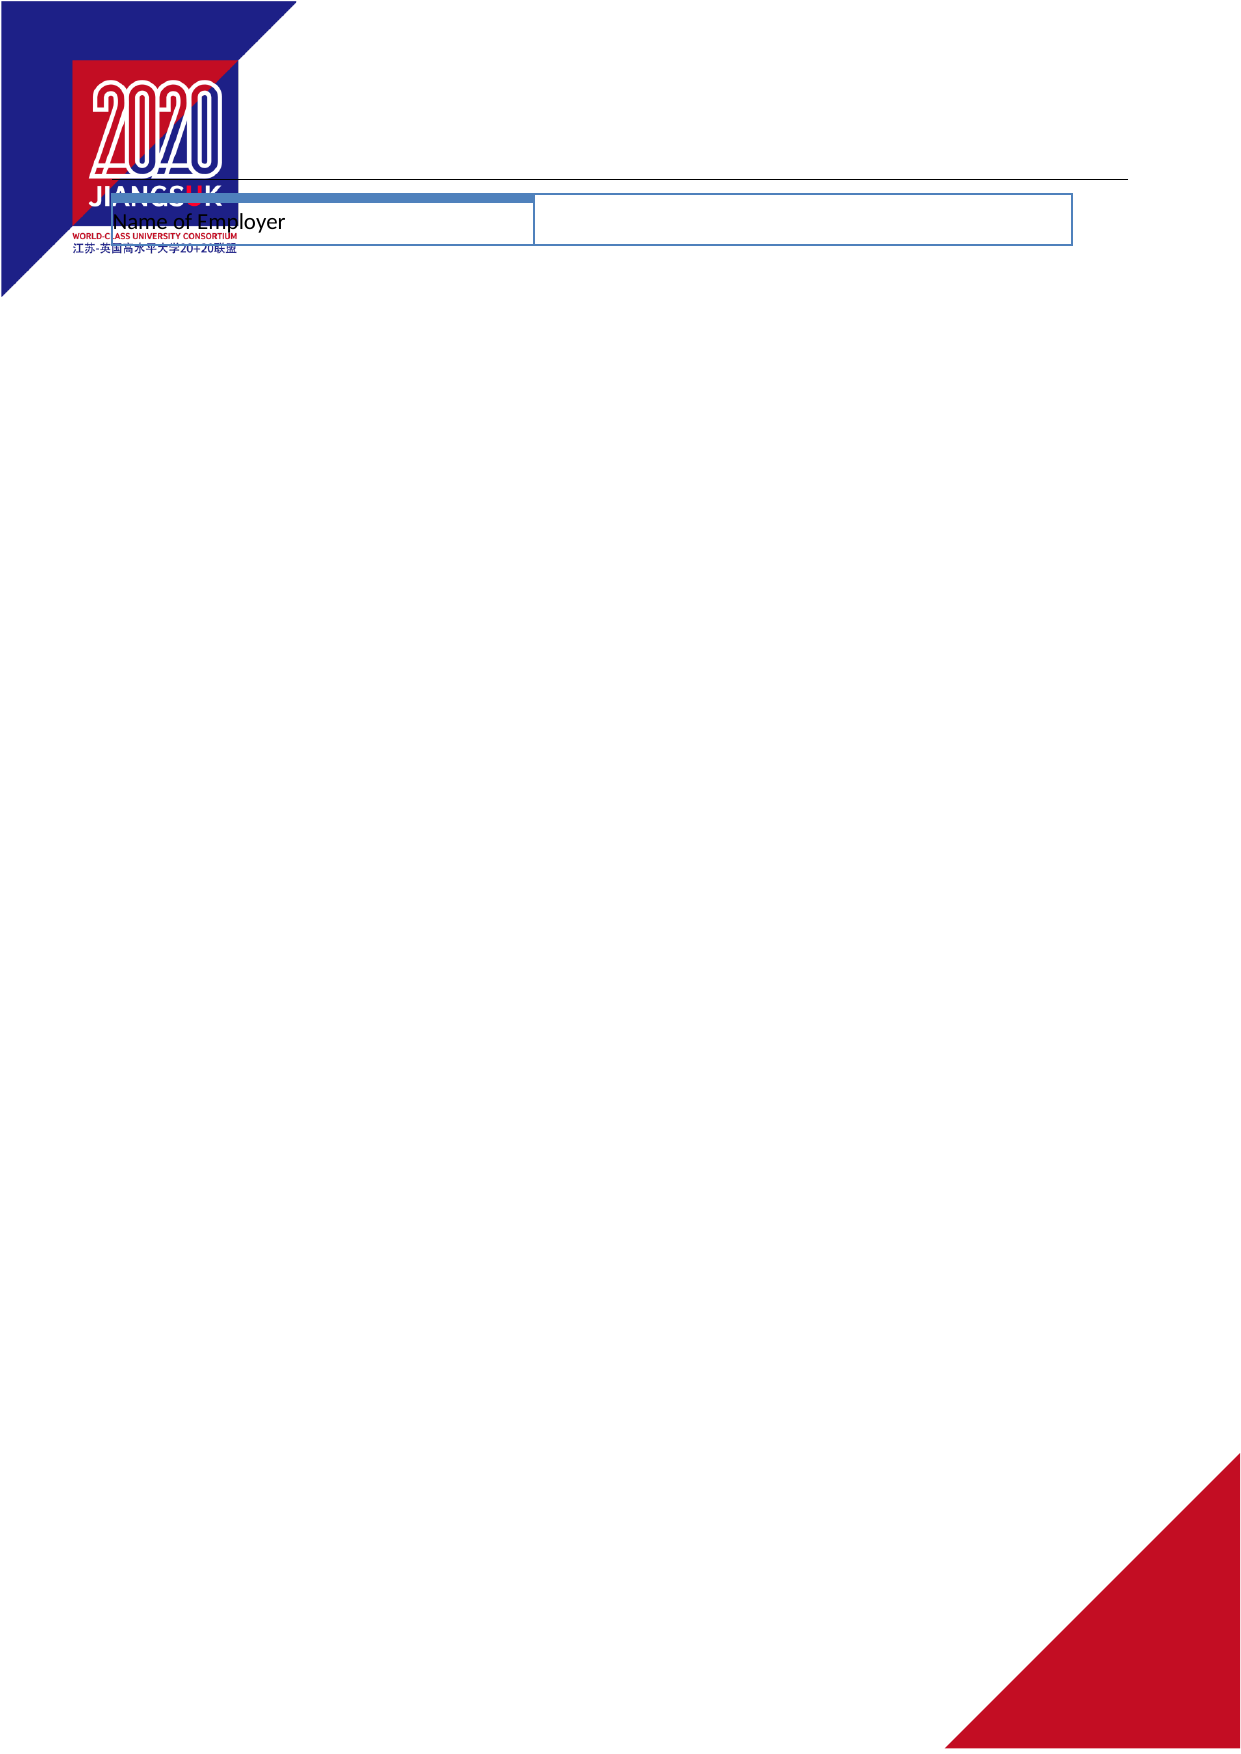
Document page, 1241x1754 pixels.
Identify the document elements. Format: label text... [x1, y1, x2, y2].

table_cell [535, 195, 1071, 243]
picture [1, 1, 297, 297]
table_cell Name of Employer [113, 203, 533, 243]
